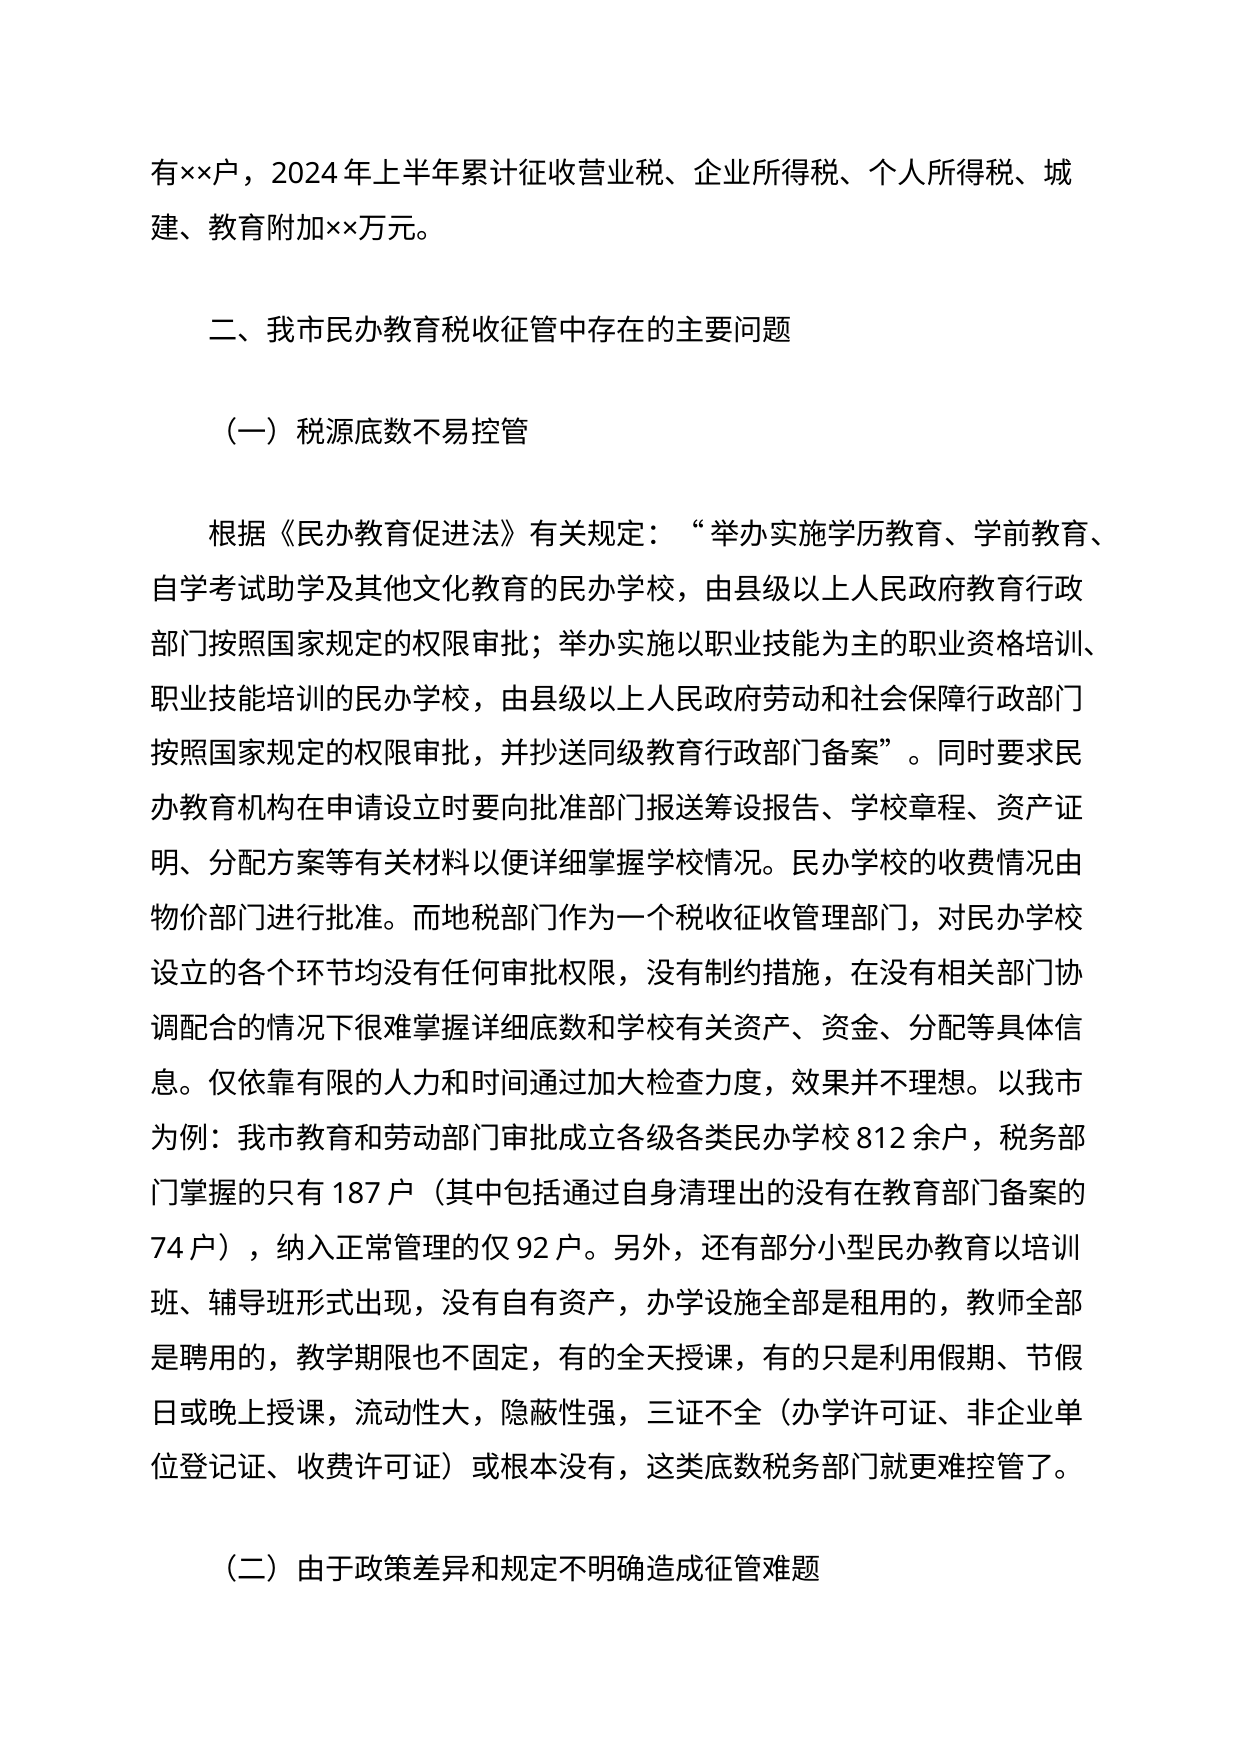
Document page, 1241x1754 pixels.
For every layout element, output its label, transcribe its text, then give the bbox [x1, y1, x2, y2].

text 根据《民办教育促进法》有关规定：“ 举办实施学历教育、学前教育、自学考试助学及其他文化教育的民办学校，由县级以上人民政府教育行政部门按照国家规定的权限审批；举办实施以职业技能为主的职业资格培训、职业技能培训的民办学校，由县级以上人民政府劳动和社会保障行政部门按照国家规定的权限审批，并抄送同级教育行政部门备案”。同时要求民办教育机构在申请设立时要向批准部门报送筹设报告、学校章程、资产证明、分配方案等有关材料以便详细掌握学校情况。民办学校的收费情况由物价部门进行批准。而地税部门作为一个税收征收管理部门，对民办学校设立的各个环节均没有任何审批权限，没有制约措施，在没有相关部门协调配合的情况下很难掌握详细底数和学校有关资产、资金、分配等具体信息。仅依靠有限的人力和时间通过加大检查力度，效果并不理想。以我市为例：我市教育和劳动部门审批成立各级各类民办学校812余户，税务部门掌握的只有187户（其中包括通过自身清理出的没有在教育部门备案的74户），纳入正常管理的仅92户。另外，还有部分小型民办教育以培训班、辅导班形式出现，没有自有资产，办学设施全部是租用的，教师全部是聘用的，教学期限也不固定，有的全天授课，有的只是利用假期、节假日或晚上授课，流动性大，隐蔽性强，三证不全（办学许可证、非企业单位登记证、收费许可证）或根本没有，这类底数税务部门就更难控管了。 [150, 511, 1090, 1486]
text 二、我市民办教育税收征管中存在的主要问题 [150, 307, 1090, 349]
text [150, 150, 1090, 247]
text （一）税源底数不易控管 [150, 409, 1090, 451]
text （二）由于政策差异和规定不明确造成征管难题 [150, 1546, 1090, 1588]
